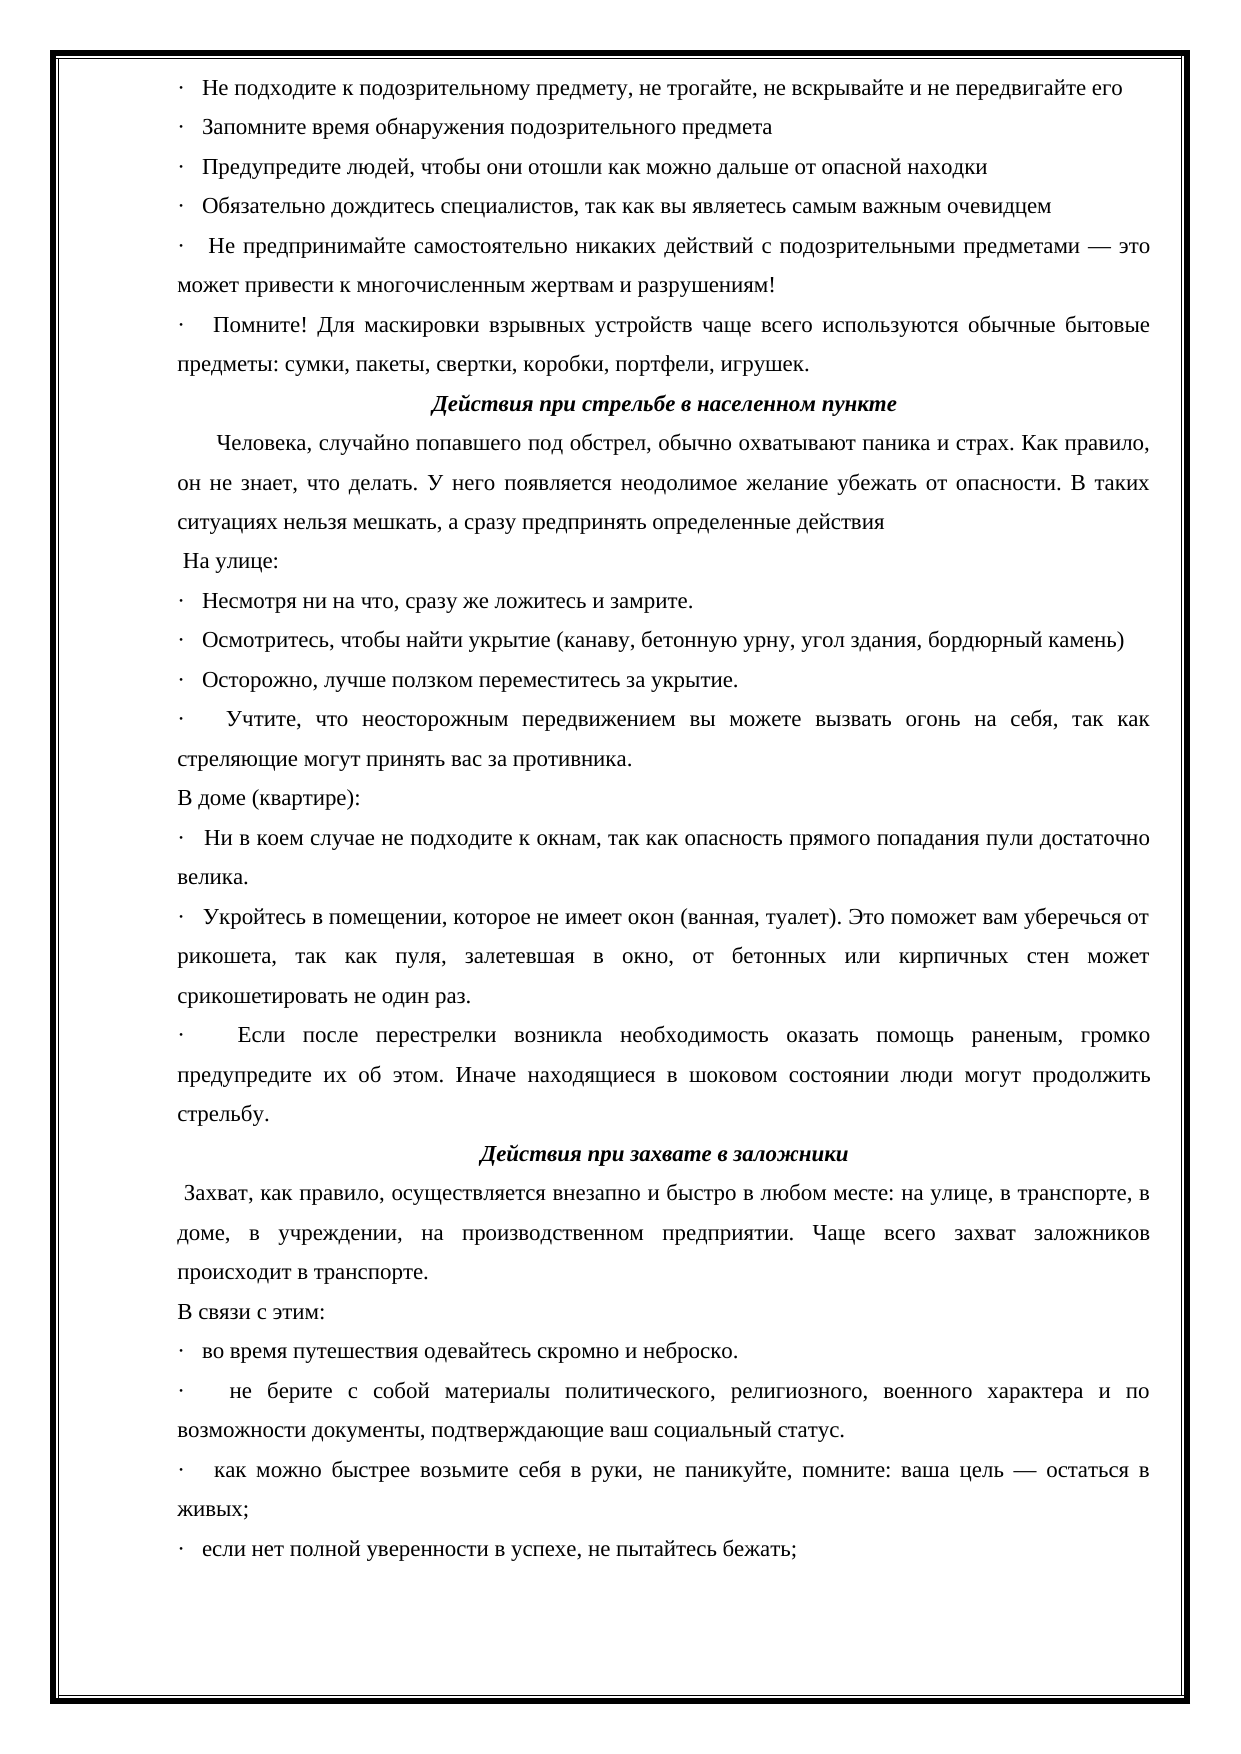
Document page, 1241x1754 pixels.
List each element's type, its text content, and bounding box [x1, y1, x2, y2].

text Человека, случайно попавшего под обстрел, обычно охватывают паника и страх. Как правило, он не знает, что делать. У него появляется неодолимое желание убежать от опасности. В таких ситуациях нельзя мешкать, а сразу предпринять определенные действия [177, 429, 1152, 534]
text · Укройтесь в помещении, которое не имеет окон (ванная, туалет). Это поможет вам уберечься от рикошета, так как пуля, залетевшая в окно, от бетонных или кирпичных стен может срикошетировать не один раз. [177, 903, 1152, 1008]
text · во время путешествия одевайтесь скромно и неброско. [177, 1337, 1152, 1363]
text · Осмотритесь, чтобы найти укрытие (канаву, бетонную урну, угол здания, бордюрный камень) [177, 627, 1152, 653]
text · Осторожно, лучше ползком переместитесь за укрытие. [177, 666, 1152, 692]
text · если нет полной уверенности в успехе, не пытайтесь бежать; [177, 1534, 1152, 1561]
text · Предупредите людей, чтобы они отошли как можно дальше от опасной находки [177, 153, 1152, 179]
text В связи с этим: [177, 1298, 1152, 1324]
text · Если после перестрелки возникла необходимость оказать помощь раненым, громко предупредите их об этом. Иначе находящиеся в шоковом состоянии люди могут продолжить стрельбу. [177, 1021, 1152, 1127]
text · Помните! Для маскировки взрывных устройств чаще всего используются обычные бытовые предметы: сумки, пакеты, свертки, коробки, портфели, игрушек. [177, 311, 1152, 377]
text · Не предпринимайте самостоятельно никаких действий с подозрительными предметами — это может привести к многочисленным жертвам и разрушениям! [177, 232, 1152, 298]
text · не берите с собой материалы политического, религиозного, военного характера и по возможности документы, подтверждающие ваш социальный статус. [177, 1377, 1152, 1442]
text · Не подходите к подозрительному предмету, не трогайте, не вскрывайте и не передвигайте его [177, 74, 1152, 100]
text · как можно быстрее возьмите себя в руки, не паникуйте, помните: ваша цель — остаться в живых; [177, 1456, 1152, 1521]
text На улице: [177, 548, 1152, 574]
text · Учтите, что неосторожным передвижением вы можете вызвать огонь на себя, так как стреляющие могут принять вас за противника. [177, 706, 1152, 771]
text Действия при стрельбе в населенном пункте [177, 390, 1152, 416]
text Захват, как правило, осуществляется внезапно и быстро в любом месте: на улице, в транспорте, в доме, в учреждении, на производственном предприятии. Чаще всего захват заложников происходит в транспорте. [177, 1179, 1152, 1284]
text · Несмотря ни на что, сразу же ложитесь и замрите. [177, 587, 1152, 613]
text · Запомните время обнаружения подозрительного предмета [177, 113, 1152, 140]
text Действия при захвате в заложники [177, 1140, 1152, 1166]
text · Обязательно дождитесь специалистов, так как вы являетесь самым важным очевидцем [177, 192, 1152, 219]
text · Ни в коем случае не подходите к окнам, так как опасность прямого попадания пули достаточно велика. [177, 824, 1152, 890]
text В доме (квартире): [177, 784, 1152, 811]
